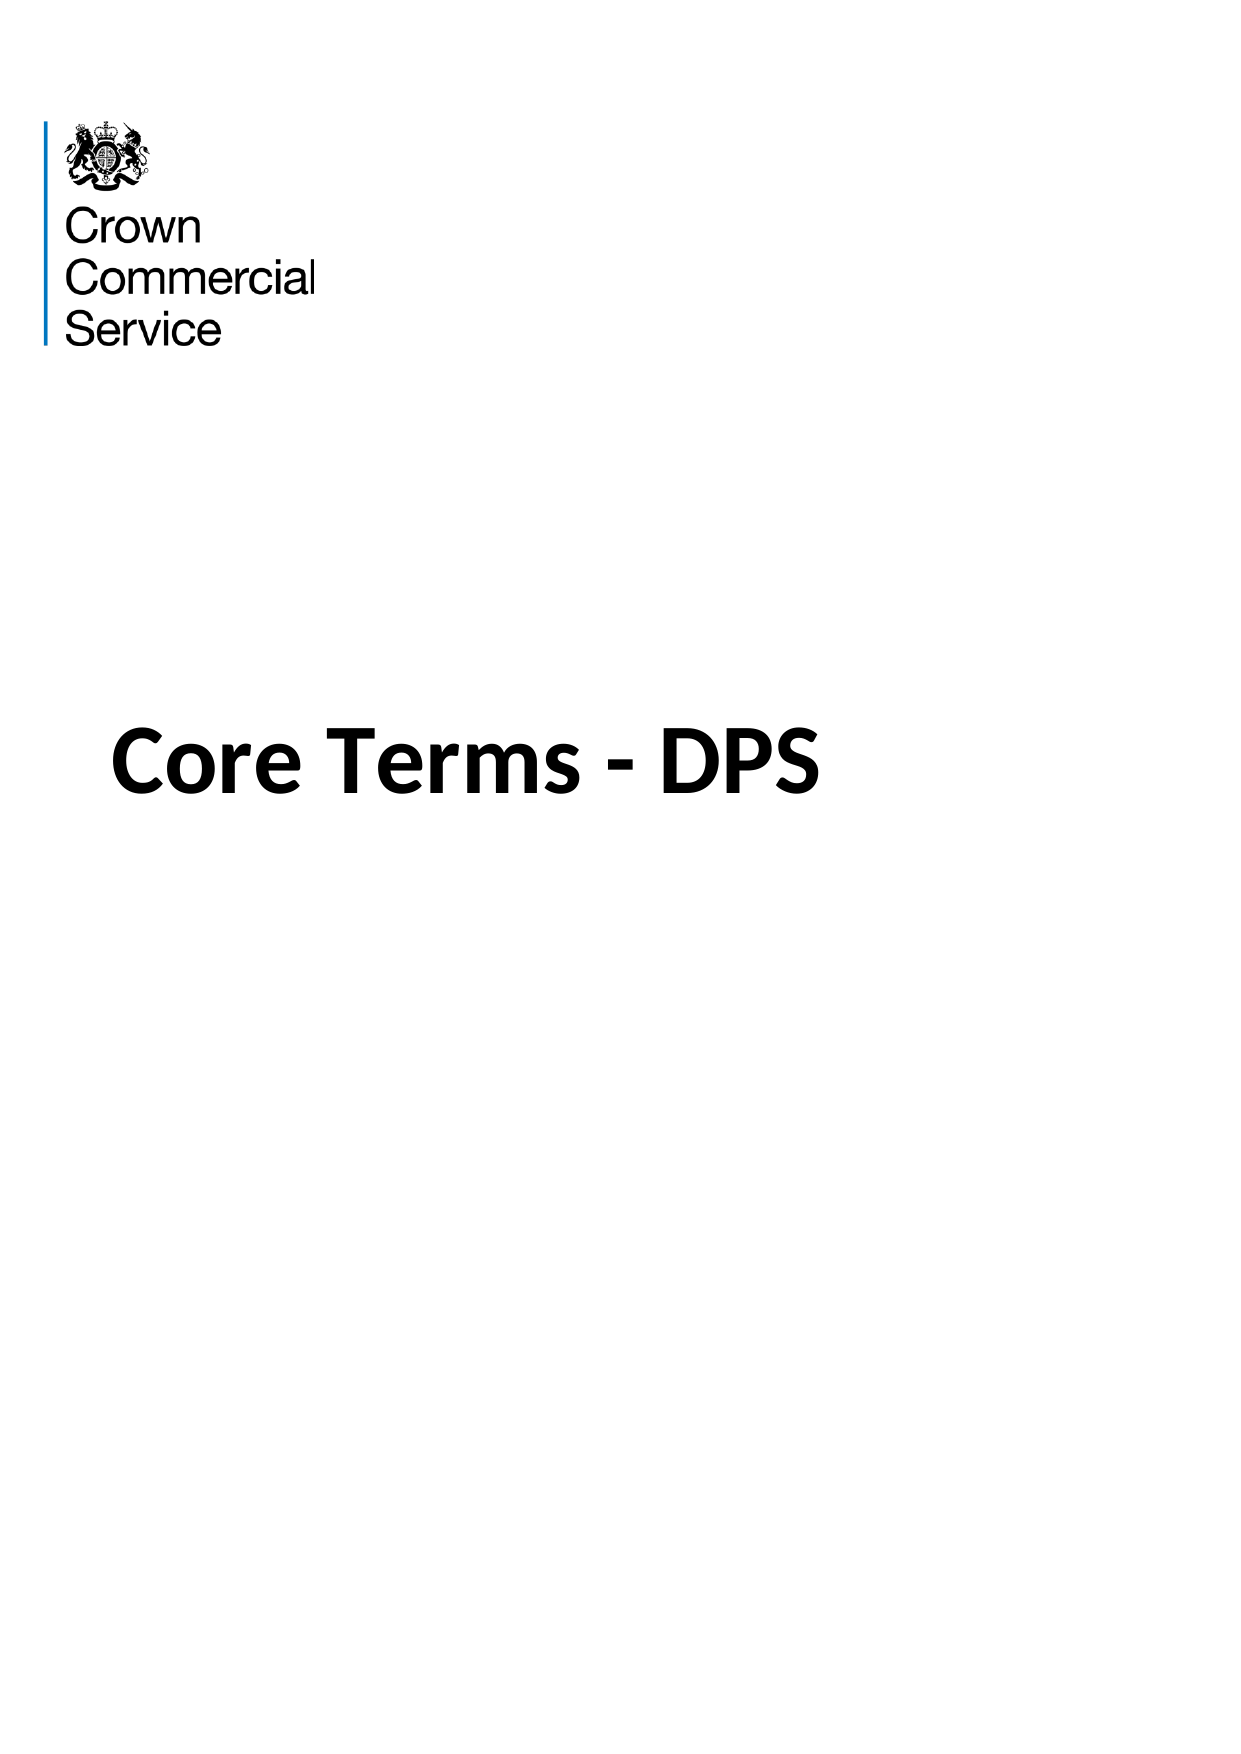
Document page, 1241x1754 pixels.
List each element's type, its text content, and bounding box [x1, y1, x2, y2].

text Core Terms - DPS [73, 697, 1181, 819]
picture [43, 121, 314, 346]
